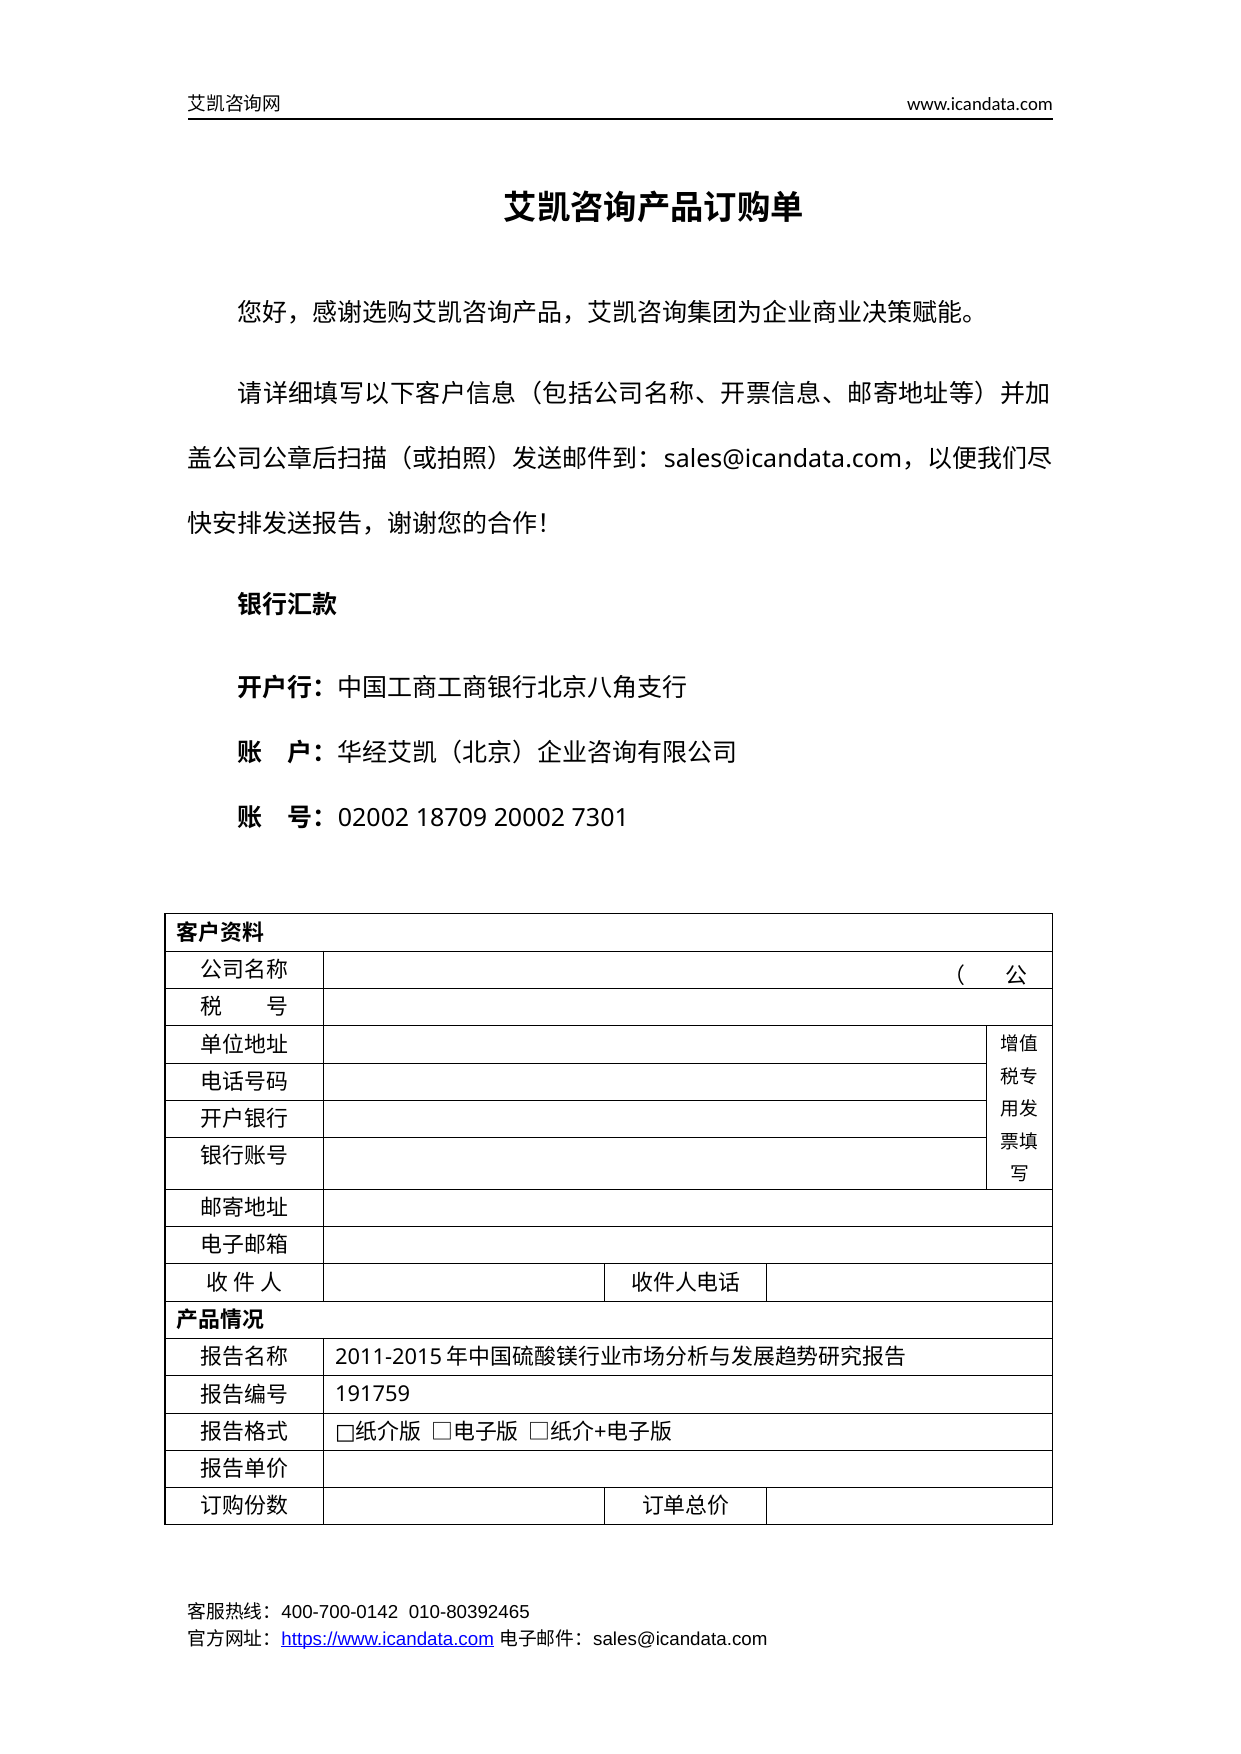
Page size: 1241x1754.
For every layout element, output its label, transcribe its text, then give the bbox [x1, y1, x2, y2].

table_cell 报告编号 [166, 1376, 323, 1412]
table_cell [324, 1026, 986, 1062]
text 艾凯咨询产品订购单 [187, 172, 1053, 237]
text 请详细填写以下客户信息（包括公司名称、开票信息、邮寄地址等）并加盖公司公章后扫描（或拍照）发送邮件到：sales@icandata.com，以便我们尽快安排发送报告，谢谢您的合作！ [187, 359, 1053, 554]
table_cell 报告名称 [166, 1339, 323, 1375]
table_cell [324, 1264, 604, 1301]
text 开户行：中国工商工商银行北京八角支行 [187, 653, 1053, 718]
table_cell 报告格式 [166, 1414, 323, 1450]
table_cell 公司名称 [166, 952, 323, 988]
table_cell 收件人电话 [605, 1264, 766, 1301]
table_cell [324, 1101, 986, 1137]
table_cell 2011-2015年中国硫酸镁行业市场分析与发展趋势研究报告 [324, 1339, 1052, 1375]
table_cell 报告单价 [166, 1451, 323, 1487]
table_cell [324, 989, 1052, 1025]
table_cell 开户银行 [166, 1101, 323, 1137]
table_cell [324, 1227, 1052, 1263]
table_cell 产品情况 [166, 1302, 1052, 1338]
table_cell 电子邮箱 [166, 1227, 323, 1263]
table_cell 收 件 人 [166, 1264, 323, 1301]
table_cell 订购份数 [166, 1488, 323, 1524]
table_cell [324, 1190, 1052, 1226]
table_cell 增值税专用发票填写 [987, 1026, 1052, 1189]
text 账 号：02002 18709 20002 7301 [187, 783, 1053, 848]
table_cell [324, 952, 1052, 988]
table_cell [324, 1064, 986, 1100]
table_cell 订单总价 [605, 1488, 766, 1524]
text 您好，感谢选购艾凯咨询产品，艾凯咨询集团为企业商业决策赋能。 [187, 278, 1053, 343]
table_cell 单位地址 [166, 1026, 323, 1062]
table_cell 税 号 [166, 989, 323, 1025]
table_cell □纸介版 □电子版 □纸介+电子版 [324, 1414, 1052, 1450]
table_cell [324, 1451, 1052, 1487]
table_header 客户资料 [166, 914, 1052, 951]
table_cell [324, 1488, 604, 1524]
table_cell [324, 1138, 986, 1189]
table_cell 191759 [324, 1376, 1052, 1412]
text 银行汇款 [187, 570, 1053, 635]
table_cell 邮寄地址 [166, 1190, 323, 1226]
table_cell [767, 1264, 1052, 1301]
table_cell [767, 1488, 1052, 1524]
table_cell 电话号码 [166, 1064, 323, 1100]
table_cell 银行账号 [166, 1138, 323, 1189]
text 账 户：华经艾凯（北京）企业咨询有限公司 [187, 718, 1053, 783]
